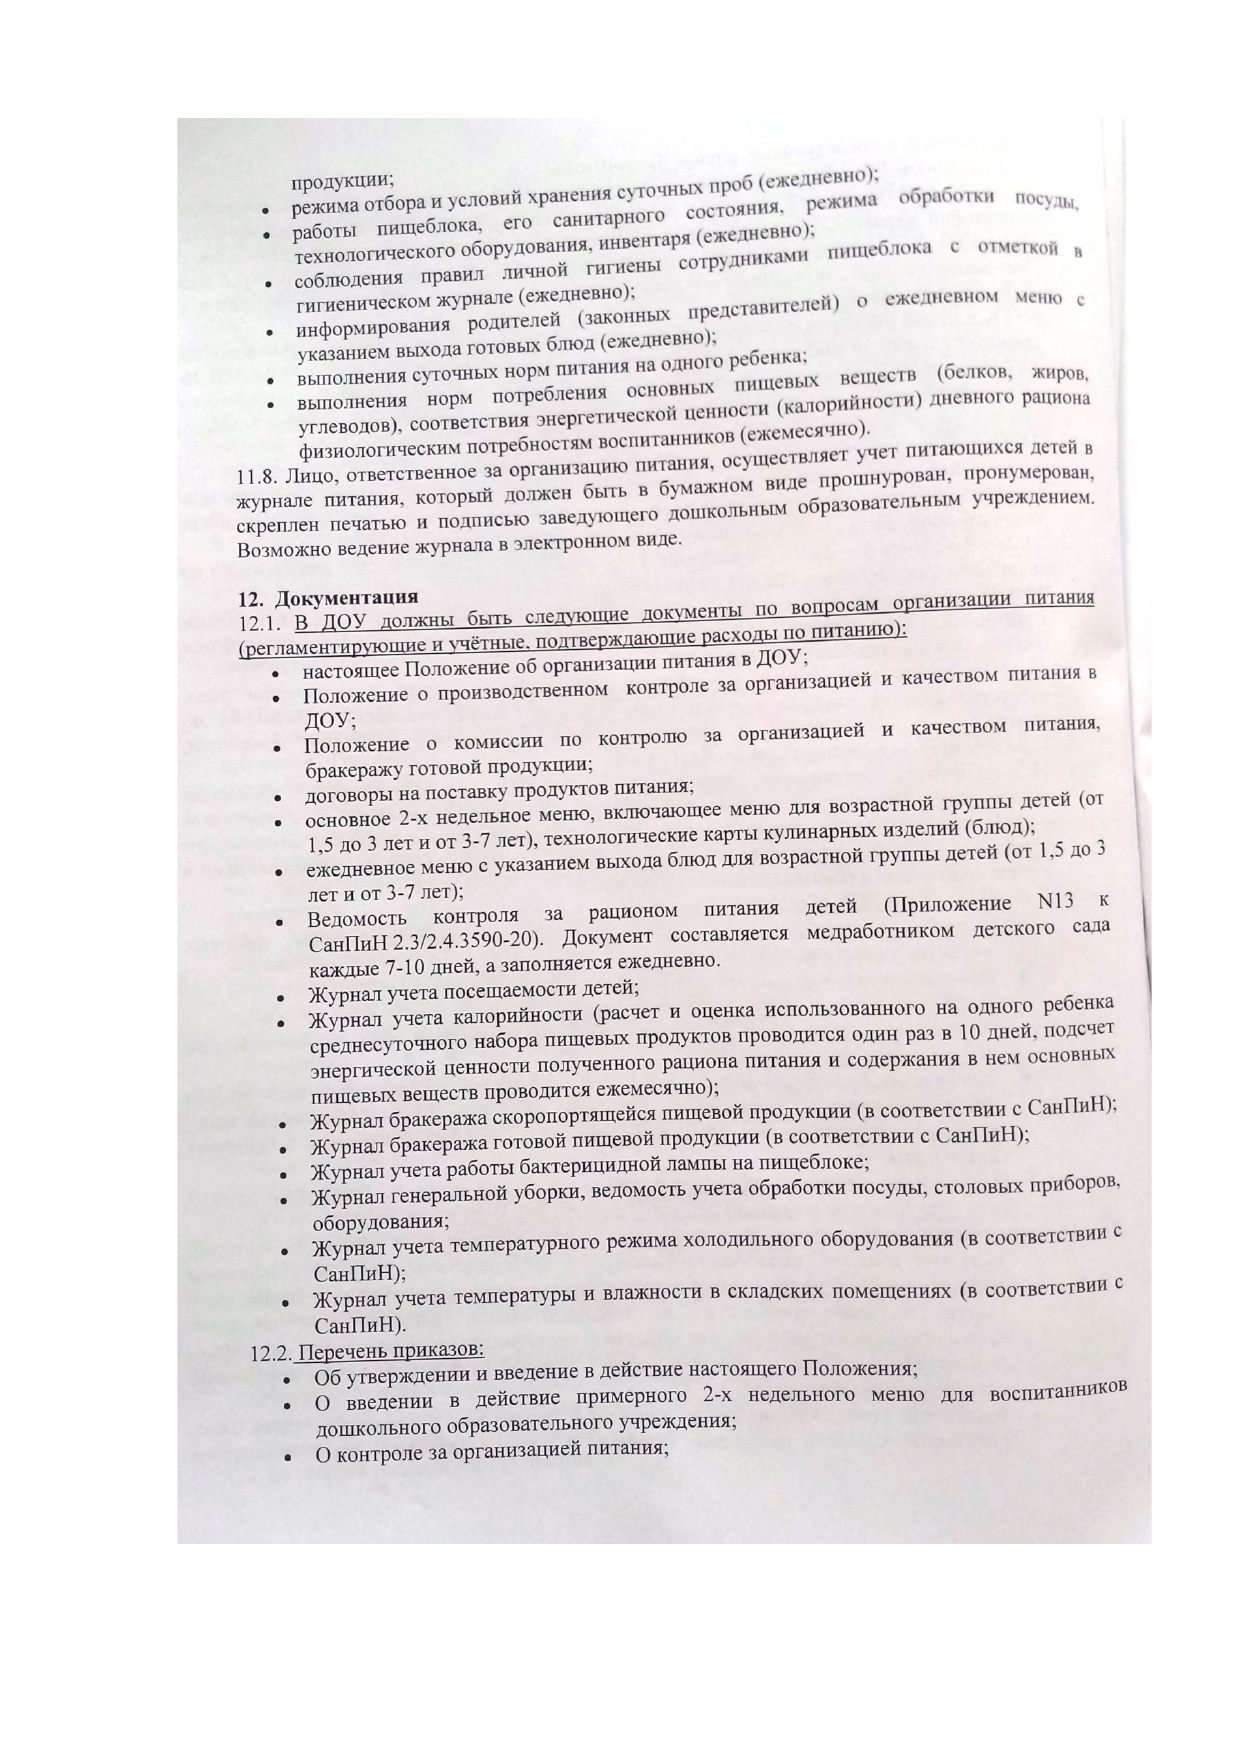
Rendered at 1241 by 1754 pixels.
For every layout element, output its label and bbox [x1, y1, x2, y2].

picture [177, 118, 1152, 1544]
